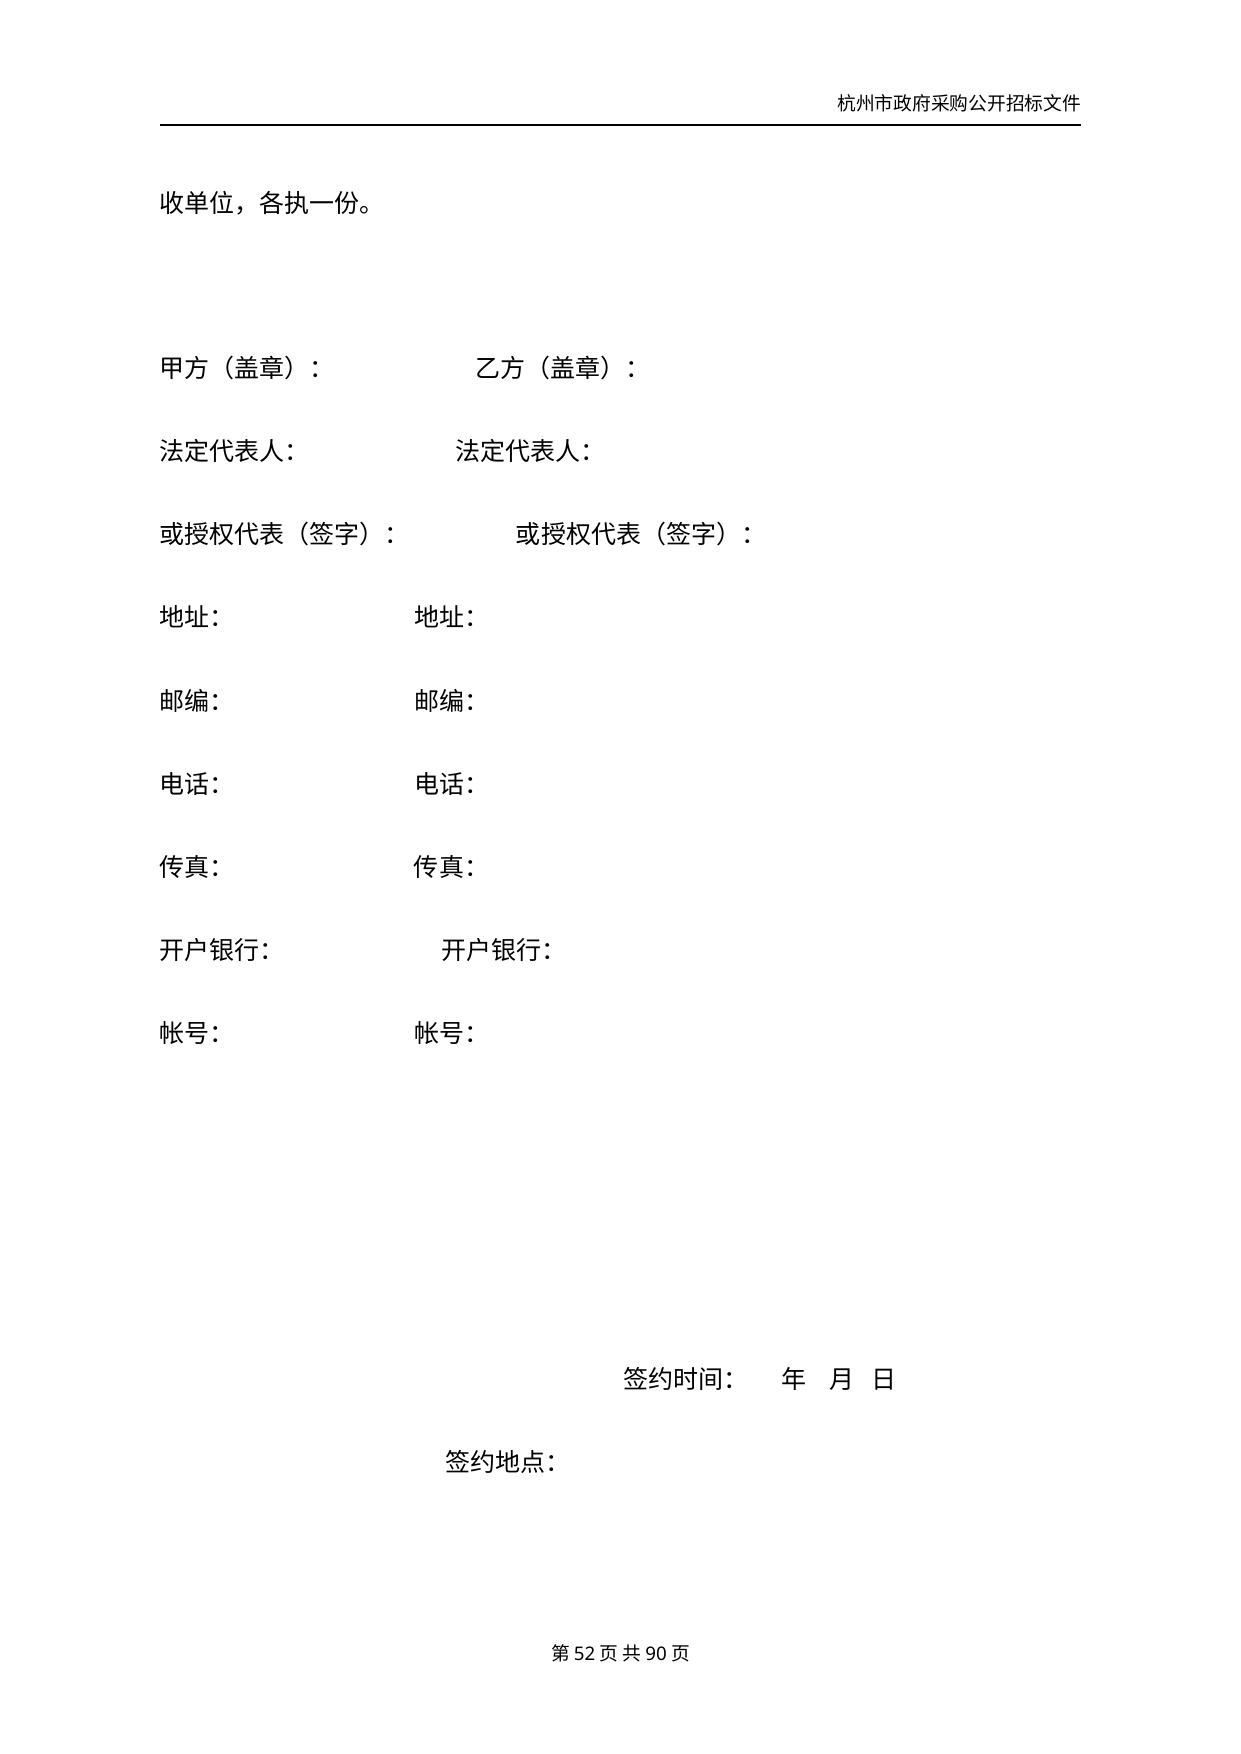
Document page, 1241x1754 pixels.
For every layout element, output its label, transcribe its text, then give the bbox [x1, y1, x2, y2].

text 签约时间： 年 月 日 [159, 1345, 1081, 1410]
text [159, 169, 1081, 234]
text 法定代表人： 法定代表人： [159, 417, 1081, 482]
text 传真： 传真： [159, 833, 1081, 898]
text 邮编： 邮编： [159, 667, 1081, 732]
text 地址： 地址： [159, 583, 1081, 648]
text 开户银行： 开户银行： [159, 916, 1081, 981]
text 签约地点： [159, 1428, 1081, 1493]
text 甲方（盖章）： 乙方（盖章）： [159, 334, 1081, 399]
text 电话： 电话： [159, 750, 1081, 815]
text 帐号： 帐号： [159, 999, 1081, 1064]
text 或授权代表（签字）： 或授权代表（签字）： [159, 500, 1081, 565]
